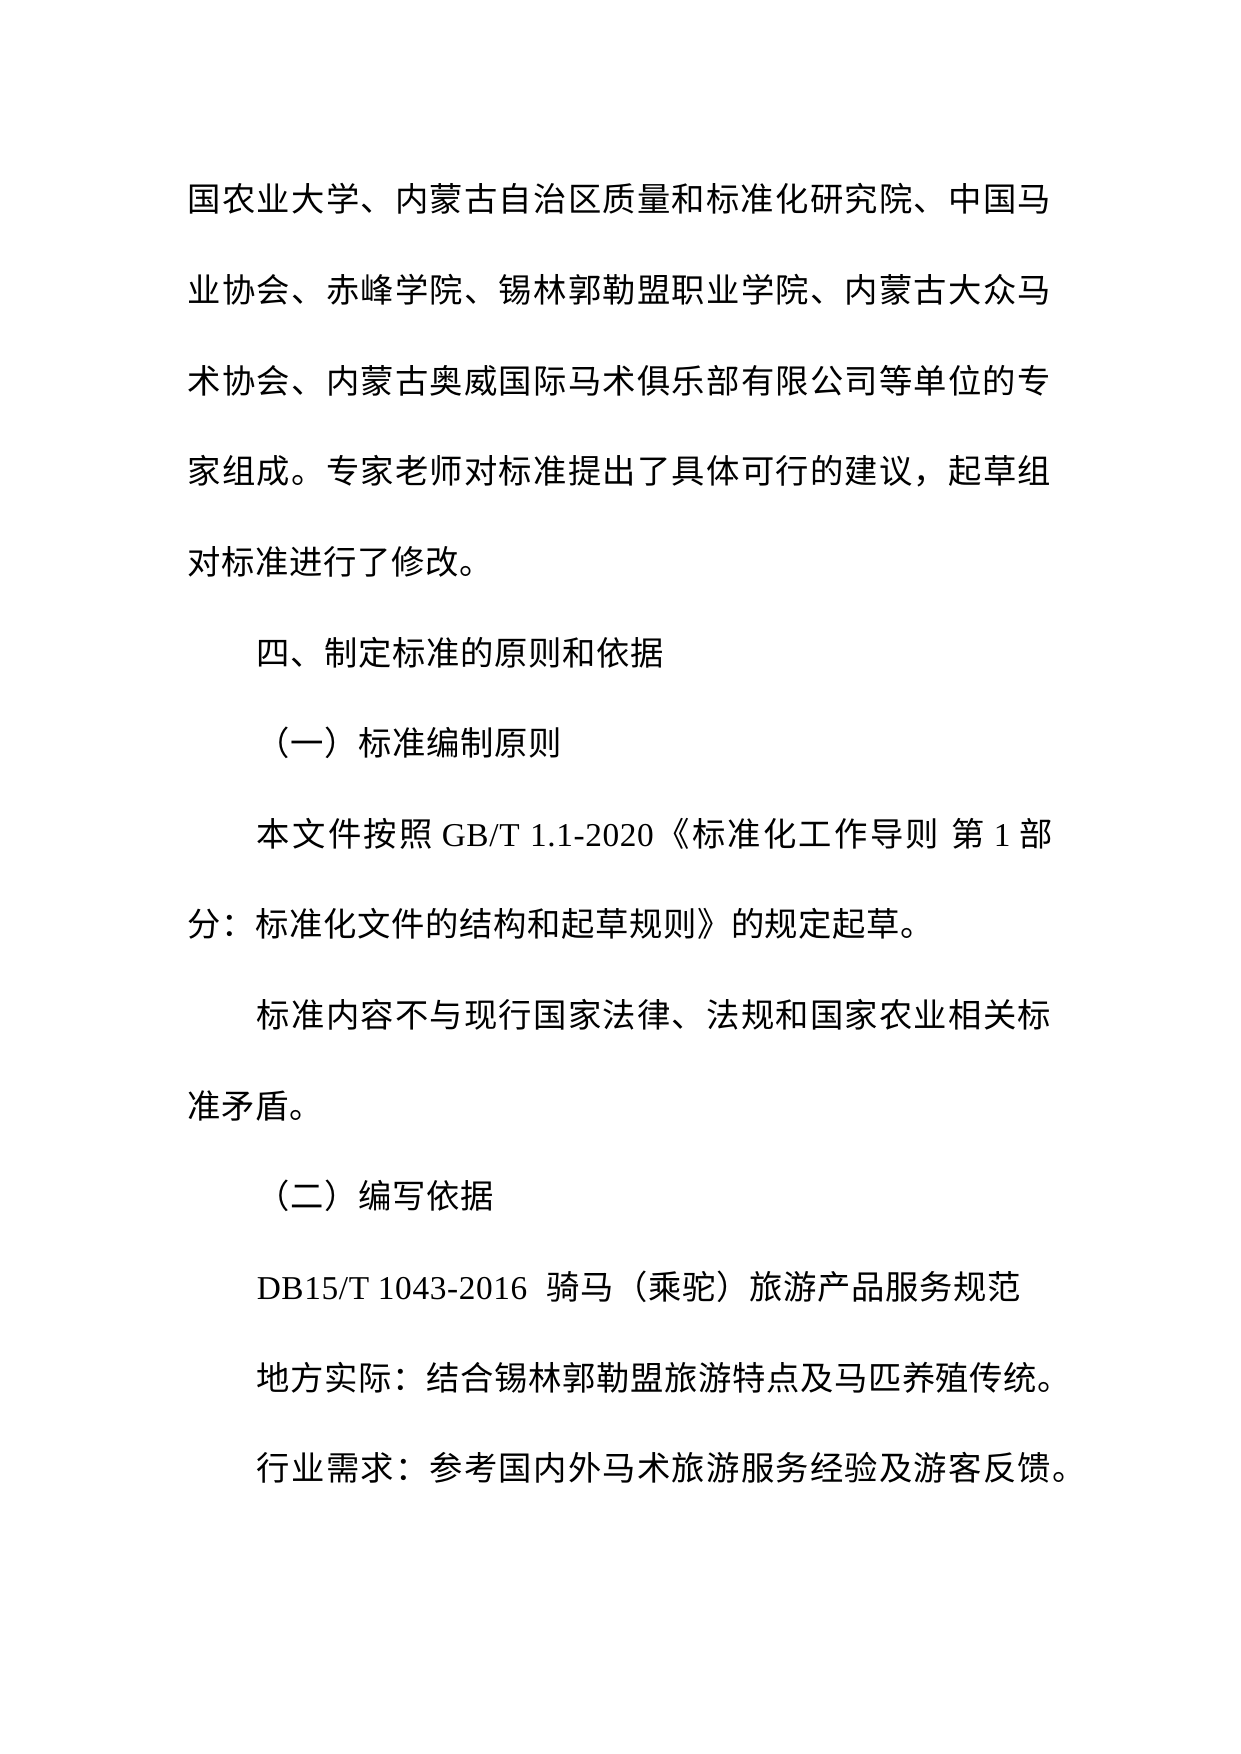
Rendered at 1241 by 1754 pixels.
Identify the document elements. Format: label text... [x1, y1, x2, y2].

text （一）标准编制原则 [187, 696, 1053, 786]
text 行业需求：参考国内外马术旅游服务经验及游客反馈。 [187, 1421, 1053, 1602]
text 地方实际：结合锡林郭勒盟旅游特点及马匹养殖传统。 [187, 1330, 1053, 1421]
text （二）编写依据 [187, 1149, 1053, 1239]
text 本文件按照GB/T 1.1-2020《标准化工作导则 第1部分：标准化文件的结构和起草规则》的规定起草。 [187, 786, 1053, 968]
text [187, 152, 1053, 605]
text 标准内容不与现行国家法律、法规和国家农业相关标准矛盾。 [187, 968, 1053, 1149]
text 四、制定标准的原则和依据 [187, 605, 1053, 696]
text DB15/T 1043-2016 骑马（乘驼）旅游产品服务规范 [187, 1239, 1053, 1330]
